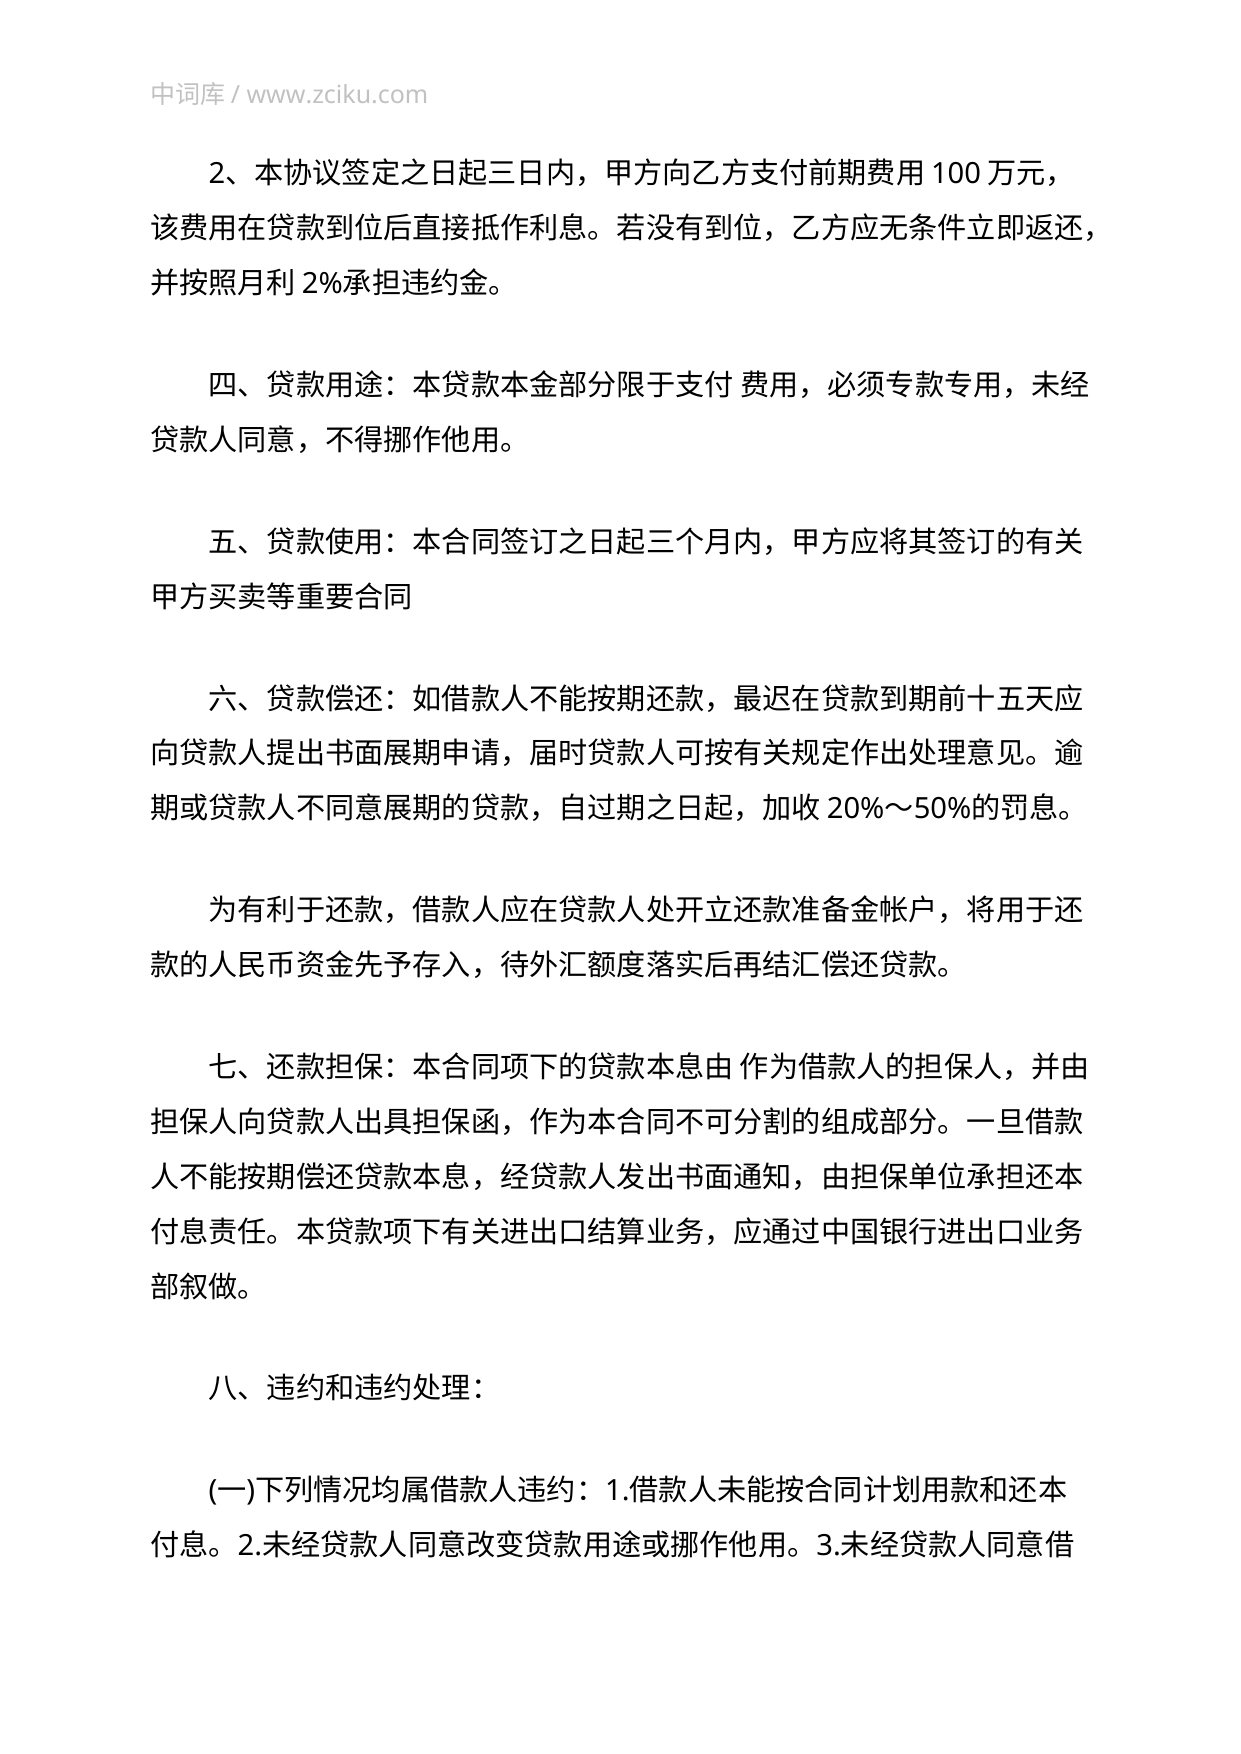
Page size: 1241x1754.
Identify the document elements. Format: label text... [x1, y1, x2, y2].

text 为有利于还款，借款人应在贷款人处开立还款准备金帐户，将用于还款的人民币资金先予存入，待外汇额度落实后再结汇偿还贷款。 [150, 887, 1090, 984]
text 七、还款担保：本合同项下的贷款本息由 作为借款人的担保人，并由担保人向贷款人出具担保函，作为本合同不可分割的组成部分。一旦借款人不能按期偿还贷款本息，经贷款人发出书面通知，由担保单位承担还本付息责任。本贷款项下有关进出口结算业务，应通过中国银行进出口业务部叙做。 [150, 1044, 1090, 1306]
text 五、贷款使用：本合同签订之日起三个月内，甲方应将其签订的有关甲方买卖等重要合同 [150, 518, 1090, 616]
text 2、本协议签定之日起三日内，甲方向乙方支付前期费用100万元，该费用在贷款到位后直接抵作利息。若没有到位，乙方应无条件立即返还，并按照月利2%承担违约金。 [150, 150, 1090, 302]
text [150, 1467, 1090, 1564]
text 四、贷款用途：本贷款本金部分限于支付 费用，必须专款专用，未经贷款人同意，不得挪作他用。 [150, 362, 1090, 459]
text 八、违约和违约处理： [150, 1365, 1090, 1407]
text 六、贷款偿还：如借款人不能按期还款，最迟在贷款到期前十五天应向贷款人提出书面展期申请，届时贷款人可按有关规定作出处理意见。逾期或贷款人不同意展期的贷款，自过期之日起，加收20%～50%的罚息。 [150, 675, 1090, 827]
